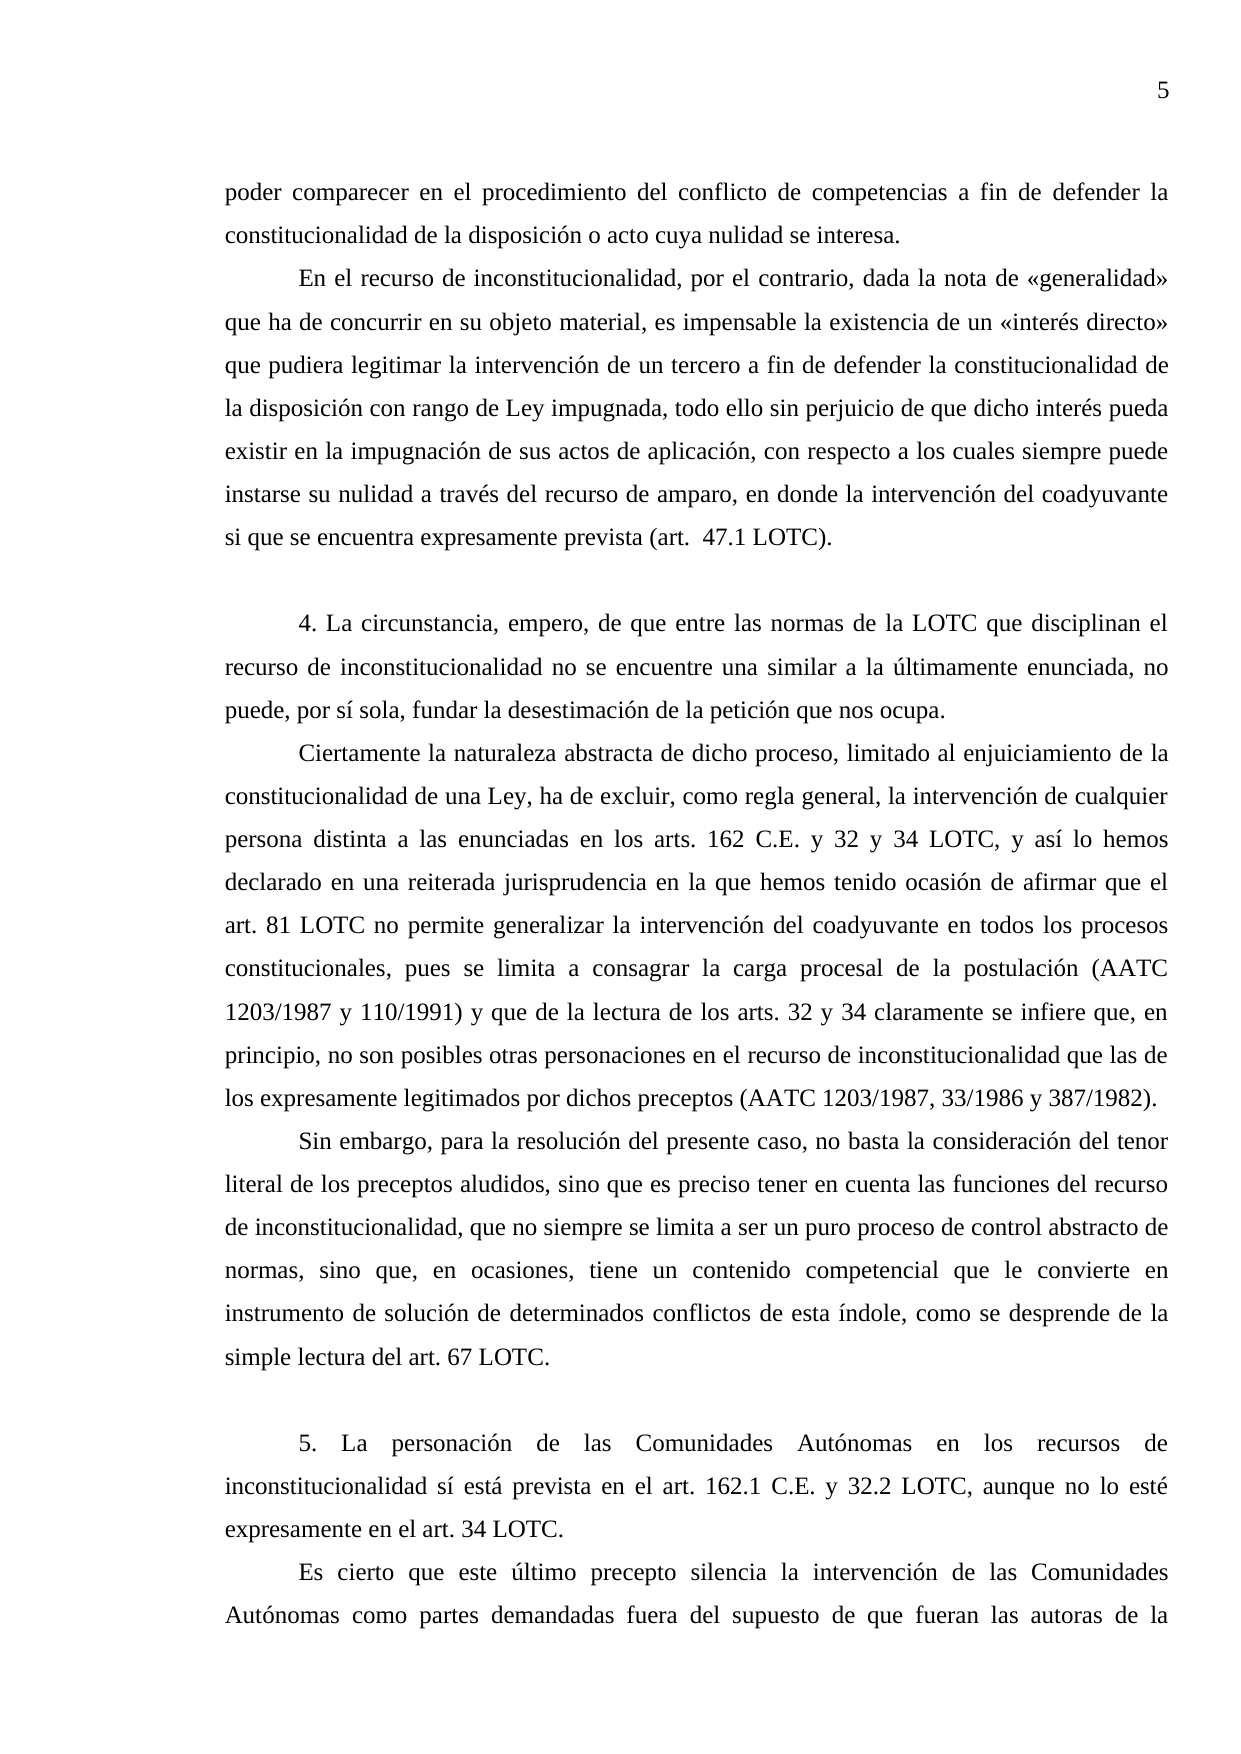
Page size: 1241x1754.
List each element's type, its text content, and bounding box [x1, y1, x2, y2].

text En el recurso de inconstitucionalidad, por el contrario, dada la nota de «generalidad» que ha de concurrir en su objeto material, es impensable la existencia de un «interés directo» que pudiera legitimar la intervención de un tercero a fin de defender la constitucionalidad de la disposición con rango de Ley impugnada, todo ello sin perjuicio de que dicho interés pueda existir en la impugnación de sus actos de aplicación, con respecto a los cuales siempre puede instarse su nulidad a través del recurso de amparo, en donde la intervención del coadyuvante si que se encuentra expresamente prevista (art. 47.1 LOTC). [224, 263, 1169, 551]
text Ciertamente la naturaleza abstracta de dicho proceso, limitado al enjuiciamiento de la constitucionalidad de una Ley, ha de excluir, como regla general, la intervención de cualquier persona distinta a las enunciadas en los arts. 162 C.E. y 32 y 34 LOTC, y así lo hemos declarado en una reiterada jurisprudencia en la que hemos tenido ocasión de afirmar que el art. 81 LOTC no permite generalizar la intervención del coadyuvante en todos los procesos constitucionales, pues se limita a consagrar la carga procesal de la postulación (AATC 1203/1987 y 110/1991) y que de la lectura de los arts. 32 y 34 claramente se infiere que, en principio, no son posibles otras personaciones en el recurso de inconstitucionalidad que las de los expresamente legitimados por dichos preceptos (AATC 1203/1987, 33/1986 y 387/1982). [224, 738, 1169, 1112]
text 5. La personación de las Comunidades Autónomas en los recursos de inconstitucionalidad sí está prevista en el art. 162.1 C.E. y 32.2 LOTC, aunque no lo esté expresamente en el art. 34 LOTC. [224, 1428, 1169, 1543]
text 4. La circunstancia, empero, de que entre las normas de la LOTC que disciplinan el recurso de inconstitucionalidad no se encuentre una similar a la últimamente enunciada, no puede, por sí sola, fundar la desestimación de la petición que nos ocupa. [224, 608, 1169, 723]
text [224, 177, 1169, 249]
text Sin embargo, para la resolución del presente caso, no basta la consideración del tenor literal de los preceptos aludidos, sino que es preciso tener en cuenta las funciones del recurso de inconstitucionalidad, que no siempre se limita a ser un puro proceso de control abstracto de normas, sino que, en ocasiones, tiene un contenido competencial que le convierte en instrumento de solución de determinados conflictos de esta índole, como se desprende de la simple lectura del art. 67 LOTC. [224, 1126, 1169, 1370]
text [224, 1557, 1169, 1629]
